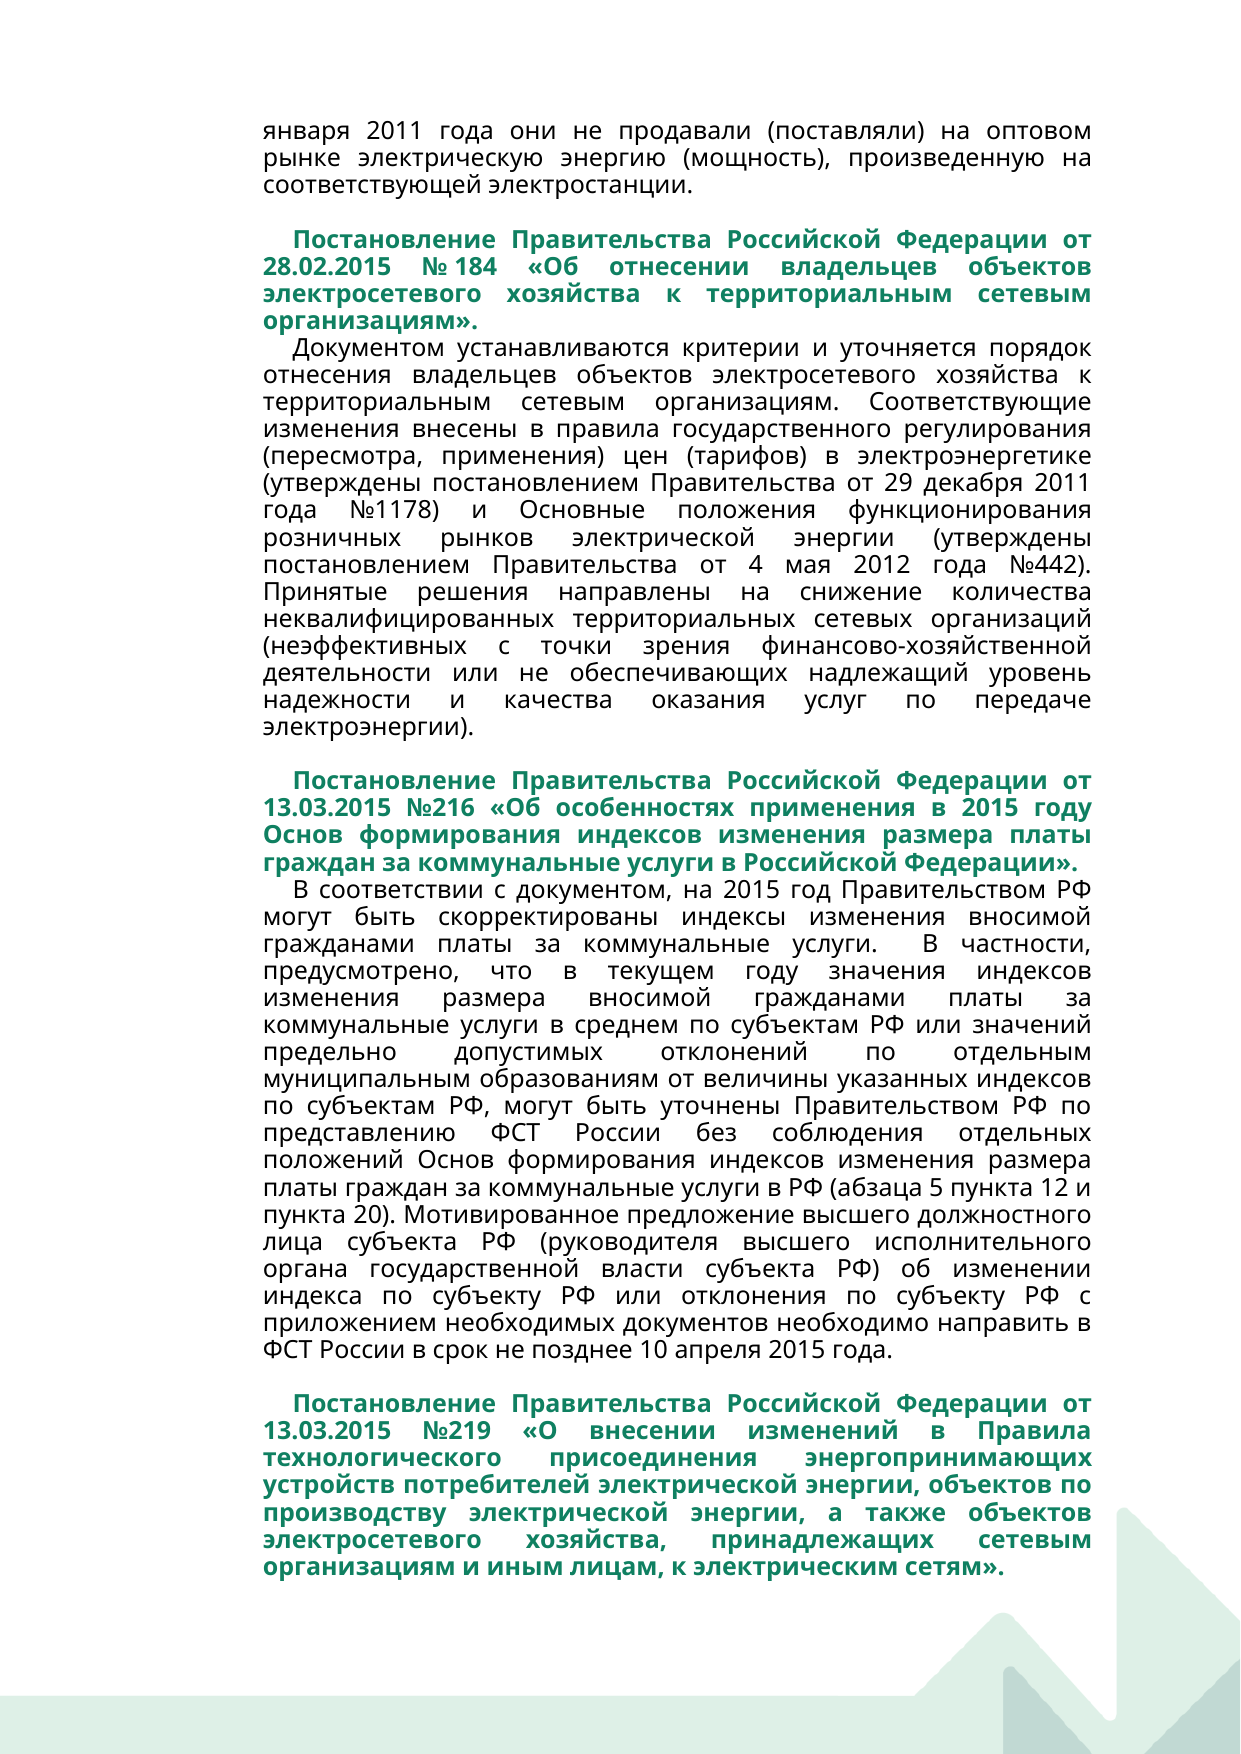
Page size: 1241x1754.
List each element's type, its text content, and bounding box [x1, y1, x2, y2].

text Документом устанавливаются критерии и уточняется порядок отнесения владельцев объектов электросетевого хозяйства к территориальным сетевым организациям. Соответствующие изменения внесены в правила государственного регулирования (пересмотра, применения) цен (тарифов) в электроэнергетике (утверждены постановлением Правительства от 29 декабря 2011 года №1178) и Основные положения функционирования розничных рынков электрической энергии (утверждены постановлением Правительства от 4 мая 2012 года №442). Принятые решения направлены на снижение количества неквалифицированных территориальных сетевых организаций (неэффективных с точки зрения финансово-хозяйственной деятельности или не обеспечивающих надлежащий уровень надежности и качества оказания услуг по передаче электроэнергии). [263, 335, 1092, 741]
text Постановление Правительства Российской Федерации от 28.02.2015 № 184 «Об отнесении владельцев объектов электросетевого хозяйства к территориальным сетевым организациям». [263, 226, 1092, 335]
text Постановление Правительства Российской Федерации от 13.03.2015 №219 «О внесении изменений в Правила технологического присоединения энергопринимающих устройств потребителей электрической энергии, объектов по производству электрической энергии, а также объектов электросетевого хозяйства, принадлежащих сетевым организациям и иным лицам, к электрическим сетям». [263, 1391, 1092, 1581]
picture [0, 1489, 1241, 1754]
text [263, 118, 1092, 199]
text В соответствии с документом, на 2015 год Правительством РФ могут быть скорректированы индексы изменения вносимой гражданами платы за коммунальные услуги. В частности, предусмотрено, что в текущем году значения индексов изменения размера вносимой гражданами платы за коммунальные услуги в среднем по субъектам РФ или значений предельно допустимых отклонений по отдельным муниципальным образованиям от величины указанных индексов по субъектам РФ, могут быть уточнены Правительством РФ по представлению ФСТ России без соблюдения отдельных положений Основ формирования индексов изменения размера платы граждан за коммунальные услуги в РФ (абзаца 5 пункта 12 и пункта 20). Мотивированное предложение высшего должностного лица субъекта РФ (руководителя высшего исполнительного органа государственной власти субъекта РФ) об изменении индекса по субъекту РФ или отклонения по субъекту РФ с приложением необходимых документов необходимо направить в ФСТ России в срок не позднее 10 апреля 2015 года. [263, 876, 1092, 1364]
text Постановление Правительства Российской Федерации от 13.03.2015 №216 «Об особенностях применения в 2015 году Основ формирования индексов изменения размера платы граждан за коммунальные услуги в Российской Федерации». [263, 768, 1092, 876]
